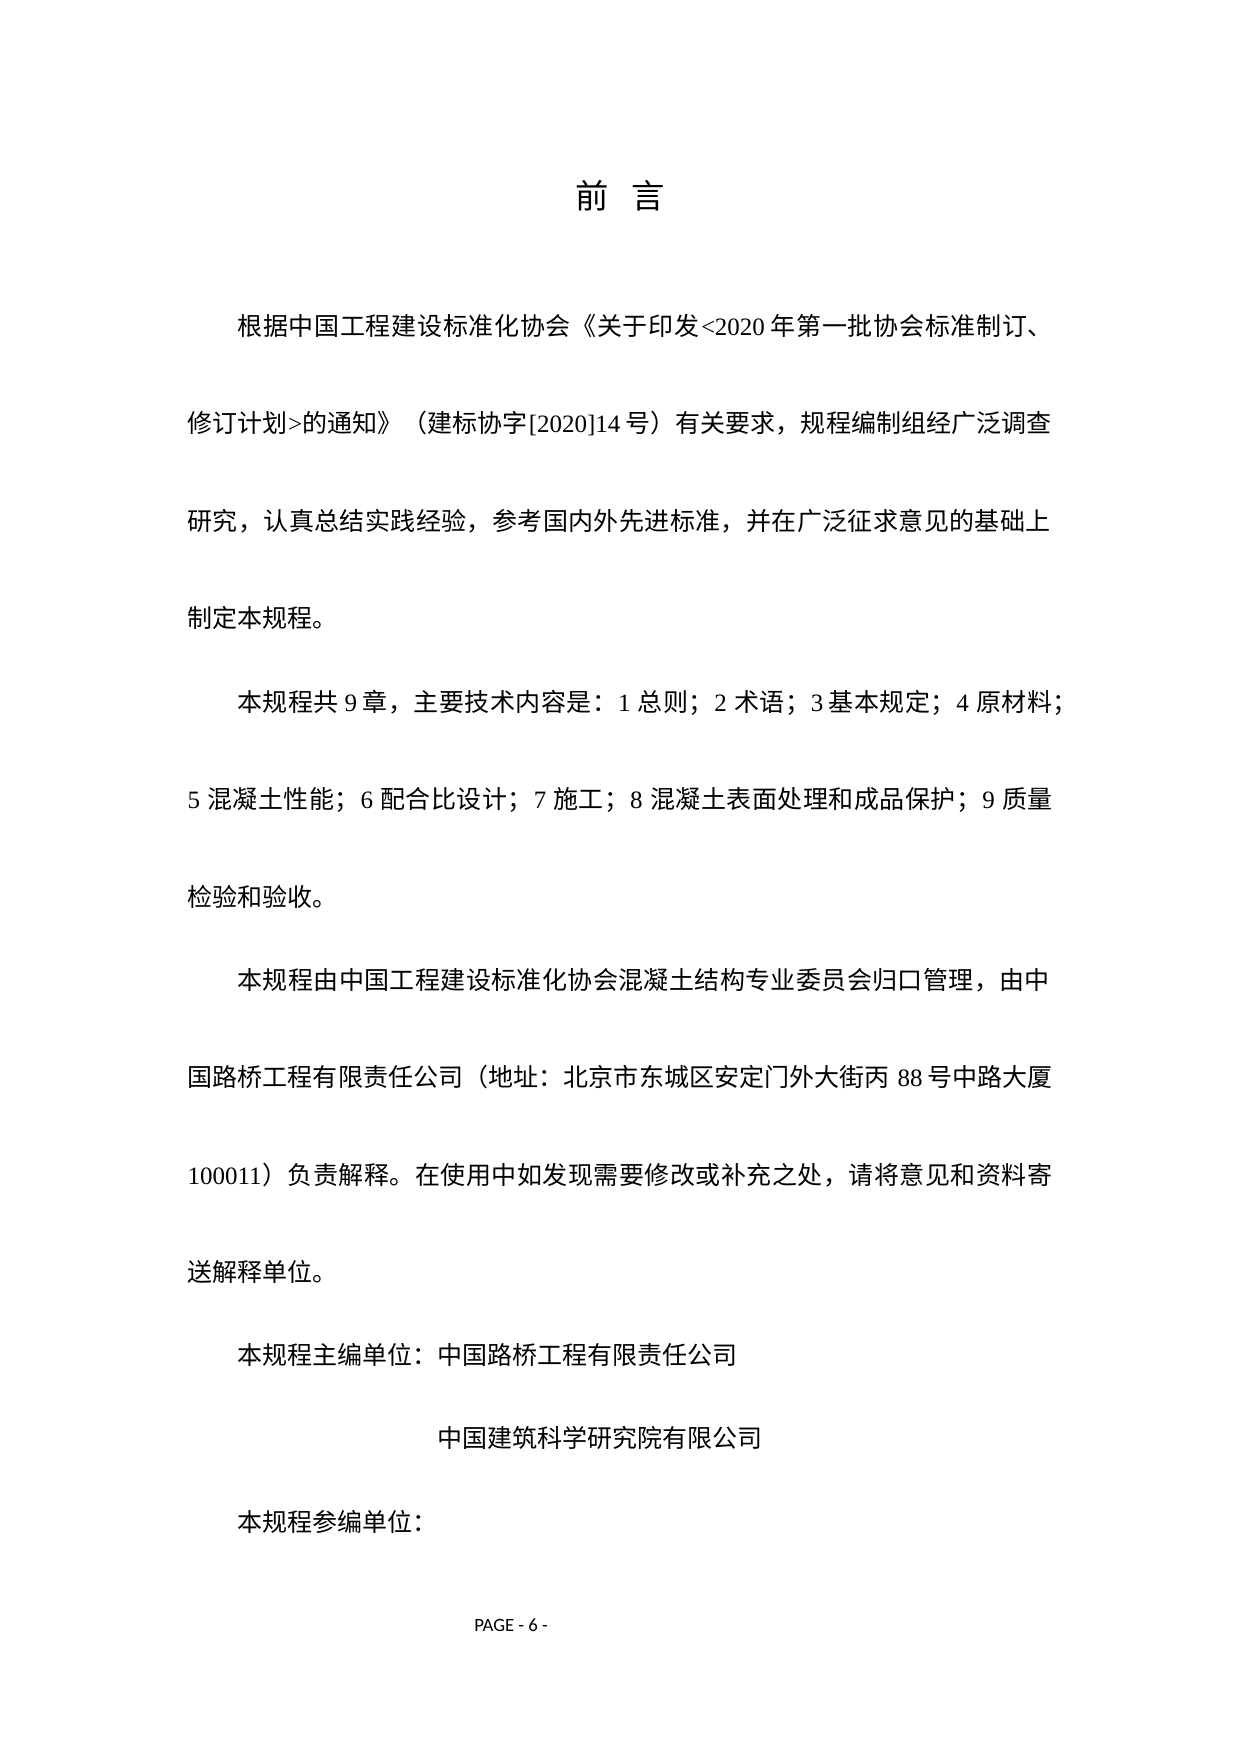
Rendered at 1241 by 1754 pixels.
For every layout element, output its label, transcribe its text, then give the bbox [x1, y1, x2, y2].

text 根据中国工程建设标准化协会《关于印发<2020年第一批协会标准制订、修订计划>的通知》（建标协字[2020]14号）有关要求，规程编制组经广泛调查研究，认真总结实践经验，参考国内外先进标准，并在广泛征求意见的基础上，制定本规程。 [187, 292, 1053, 649]
text 本规程由中国工程建设标准化协会混凝土结构专业委员会归口管理，由中国路桥工程有限责任公司（地址：北京市东城区安定门外大街丙88号中路大厦 100011）负责解释。在使用中如发现需要修改或补充之处，请将意见和资料寄送解释单位。 [187, 946, 1053, 1303]
text 本规程参编单位： [187, 1488, 1053, 1553]
text 本规程共9章，主要技术内容是：1 总则；2 术语；3基本规定；4 原材料；5 混凝土性能；6 配合比设计；7 施工；8 混凝土表面处理和成品保护；9 质量检验和验收。 [187, 668, 1053, 928]
text 前 言 [187, 162, 1053, 227]
text 中国建筑科学研究院有限公司 [362, 1404, 1053, 1469]
text 本规程主编单位：中国路桥工程有限责任公司 [187, 1321, 1053, 1386]
